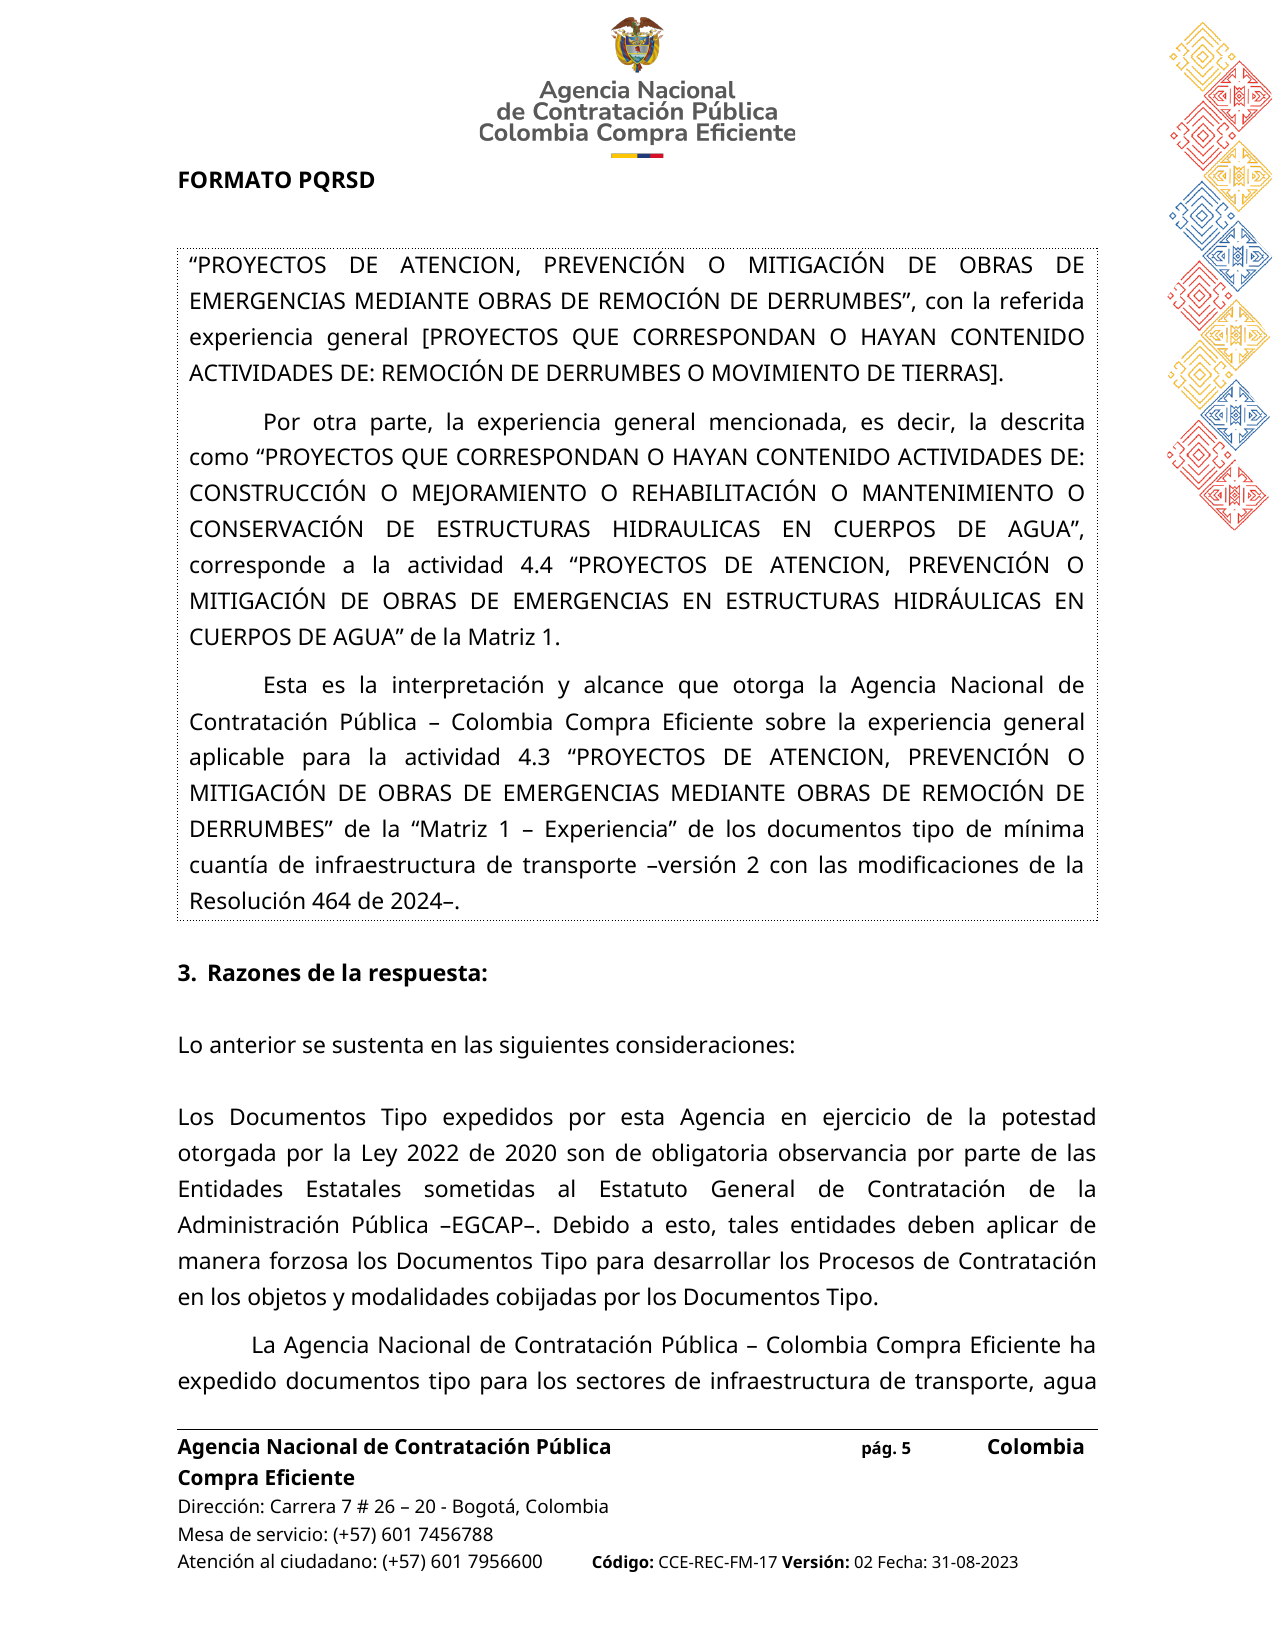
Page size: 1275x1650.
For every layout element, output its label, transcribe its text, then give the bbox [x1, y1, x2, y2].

picture [1165, 22, 1272, 528]
list Razones de la respuesta: [177, 957, 1098, 988]
text Los Documentos Tipo expedidos por esta Agencia en ejercicio de la potestad otorgada por la Ley 2022 de 2020 son de obligatoria observancia por parte de las Entidades Estatales sometidas al Estatuto General de Contratación de la Administración Pública –EGCAP–. Debido a esto, tales entidades deben aplicar de manera forzosa los Documentos Tipo para desarrollar los Procesos de Contratación en los objetos y modalidades cobijadas por los Documentos Tipo. [177, 1101, 1098, 1312]
text Lo anterior se sustenta en las siguientes consideraciones: [177, 1029, 1098, 1060]
picture [479, 17, 796, 158]
